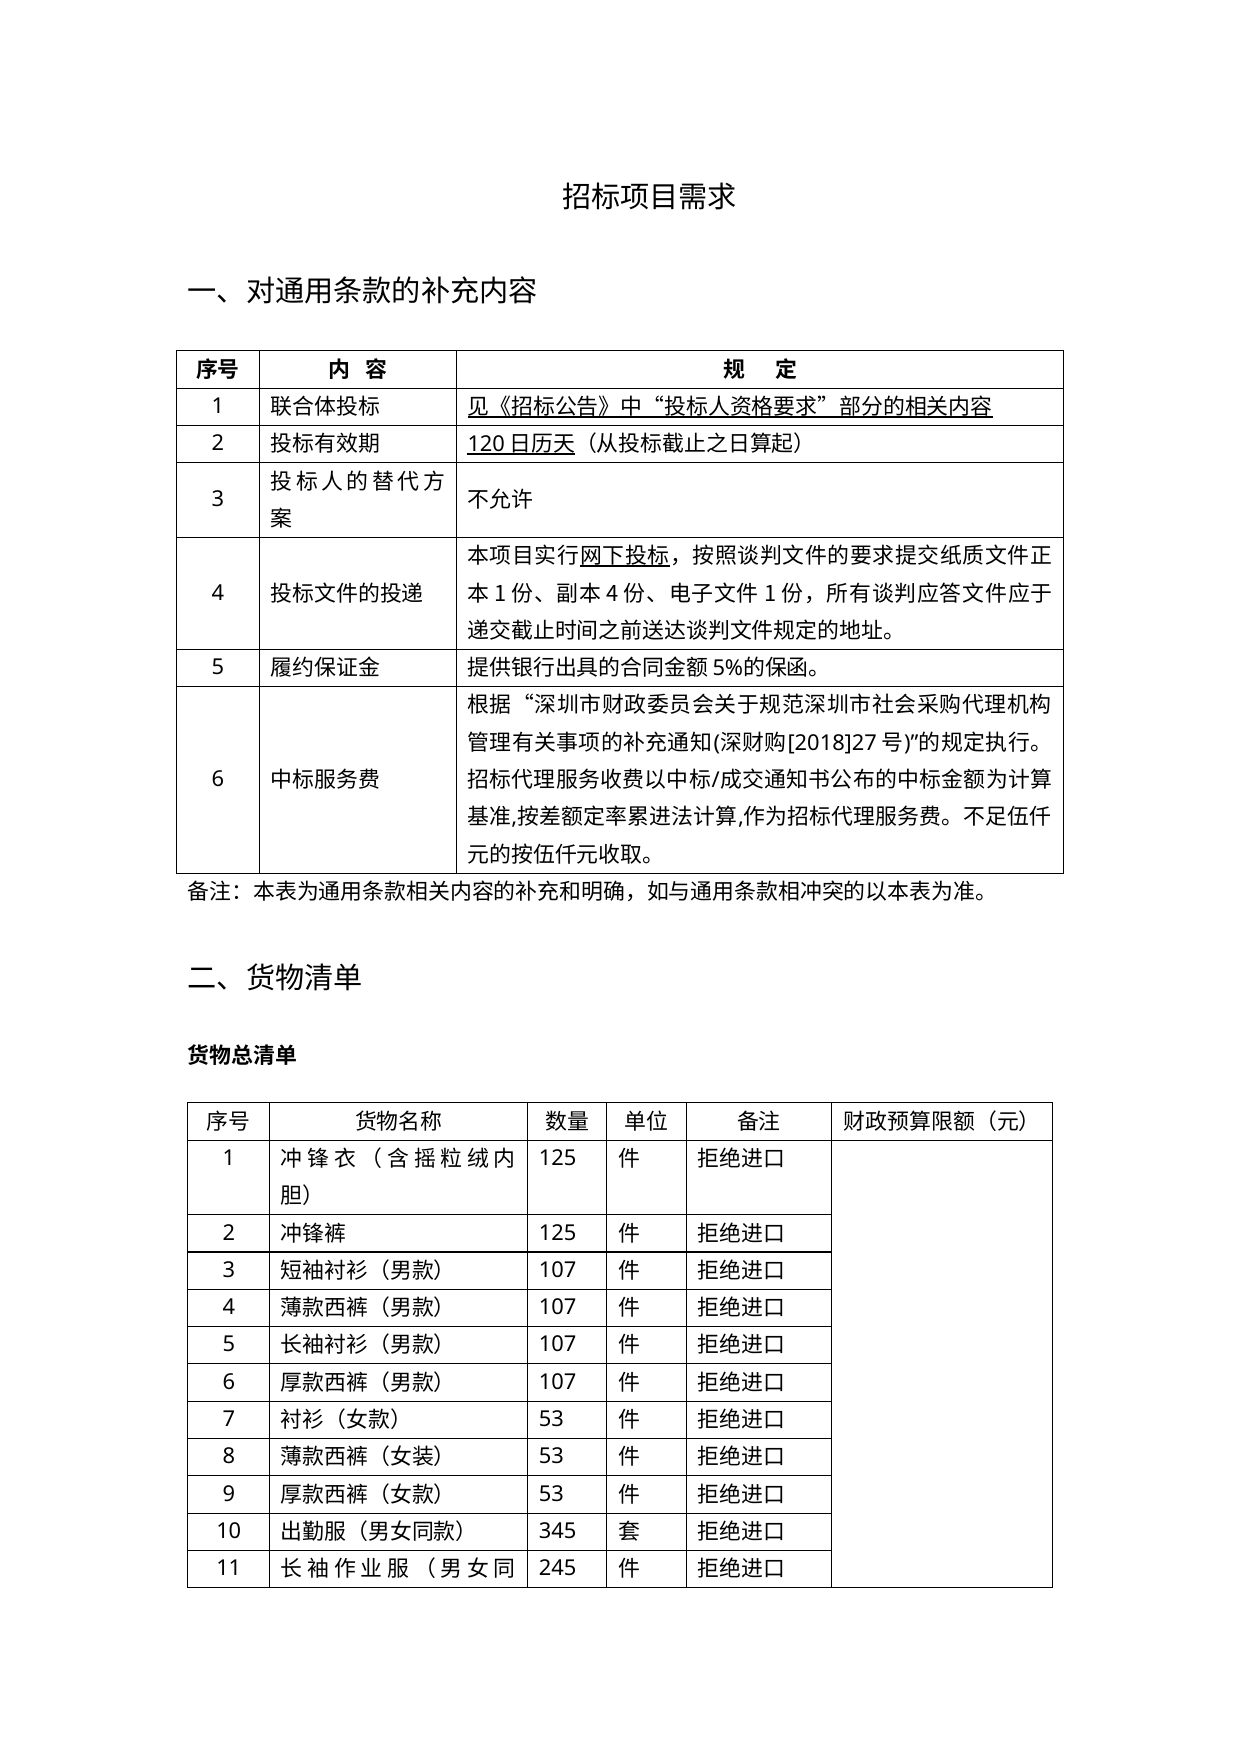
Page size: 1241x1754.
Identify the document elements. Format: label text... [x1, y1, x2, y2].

table_cell 6 [177, 687, 259, 872]
table_cell 107 [528, 1290, 606, 1326]
table_cell 薄款西裤（女装） [270, 1439, 527, 1475]
table_header 货物名称 [270, 1103, 527, 1139]
table_cell 107 [528, 1253, 606, 1289]
table_cell 投标有效期 [260, 426, 456, 462]
table_cell 厚款西裤（男款） [270, 1364, 527, 1401]
table_header 数量 [528, 1103, 606, 1139]
table_cell 4 [188, 1290, 269, 1326]
table_cell 53 [528, 1439, 606, 1475]
text 备注：本表为通用条款相关内容的补充和明确，如与通用条款相冲突的以本表为准。 [187, 874, 1053, 906]
table_cell 1 [177, 389, 259, 425]
table_cell 投标文件的投递 [260, 538, 456, 649]
table_header 单位 [607, 1103, 686, 1139]
table_cell 2 [177, 426, 259, 462]
table_cell 厚款西裤（女款） [270, 1476, 527, 1512]
table_cell 1 [188, 1141, 269, 1214]
table_cell 根据“深圳市财政委员会关于规范深圳市社会采购代理机构管理有关事项的补充通知(深财购[2018]27号)”的规定执行。招标代理服务收费以中标/成交通知书公布的中标金额为计算基准,按差额定率累进法计算,作为招标代理服务费。不足伍仟元的按伍仟元收取。 [457, 687, 1063, 872]
table_cell 中标服务费 [260, 687, 456, 872]
table_cell 3 [177, 463, 259, 537]
table_cell 11 [188, 1551, 269, 1587]
table_cell 7 [188, 1402, 269, 1438]
table_cell 投标人的替代方案 [260, 463, 456, 537]
table_cell 件 [607, 1141, 686, 1214]
table_cell 长袖衬衫（男款） [270, 1327, 527, 1363]
table_header 序号 [177, 351, 259, 388]
table_cell 拒绝进口 [687, 1215, 831, 1251]
table_cell 107 [528, 1327, 606, 1363]
table_cell [832, 1141, 1052, 1587]
table_cell 拒绝进口 [687, 1551, 831, 1587]
table_cell 53 [528, 1402, 606, 1438]
table_cell 2 [188, 1215, 269, 1251]
table_cell 冲锋裤 [270, 1215, 527, 1251]
table_cell 件 [607, 1402, 686, 1438]
table_cell 件 [607, 1290, 686, 1326]
table_cell 件 [607, 1551, 686, 1587]
table_cell 件 [607, 1364, 686, 1401]
table_cell 107 [528, 1364, 606, 1401]
table_cell 9 [188, 1476, 269, 1512]
table_cell 件 [607, 1253, 686, 1289]
table_cell 3 [188, 1253, 269, 1289]
table_cell 本项目实行网下投标，按照谈判文件的要求提交纸质文件正本1份、副本4份、电子文件1份，所有谈判应答文件应于递交截止时间之前送达谈判文件规定的地址。 [457, 538, 1063, 649]
table_cell 拒绝进口 [687, 1439, 831, 1475]
table_cell 不允许 [457, 463, 1063, 537]
table_cell 件 [607, 1439, 686, 1475]
table_cell 拒绝进口 [687, 1141, 831, 1214]
table_cell 拒绝进口 [687, 1327, 831, 1363]
table_cell 冲锋衣（含摇粒绒内胆） [270, 1141, 527, 1214]
table_cell 125 [528, 1215, 606, 1251]
table_cell 6 [188, 1364, 269, 1401]
table_cell 联合体投标 [260, 389, 456, 425]
table_header 序号 [188, 1103, 269, 1139]
text 货物总清单 [187, 1037, 1053, 1070]
table_cell 5 [188, 1327, 269, 1363]
text 一、对通用条款的补充内容 [187, 256, 1053, 321]
table_cell 拒绝进口 [687, 1514, 831, 1550]
table_cell 8 [188, 1439, 269, 1475]
table_cell 套 [607, 1514, 686, 1550]
table_cell 拒绝进口 [687, 1290, 831, 1326]
table_cell 10 [188, 1514, 269, 1550]
table_cell 拒绝进口 [687, 1253, 831, 1289]
table_cell 245 [528, 1551, 606, 1587]
table_header 财政预算限额（元） [832, 1103, 1052, 1139]
table_cell 4 [177, 538, 259, 649]
table_cell 拒绝进口 [687, 1476, 831, 1512]
table_cell 拒绝进口 [687, 1402, 831, 1438]
table_cell 345 [528, 1514, 606, 1550]
text 招标项目需求 [187, 162, 1053, 227]
text 二、货物清单 [187, 943, 1053, 1008]
table_cell 长袖作业服（男女同款） [270, 1551, 527, 1587]
table_cell 件 [607, 1327, 686, 1363]
table_cell 提供银行出具的合同金额5%的保函。 [457, 650, 1063, 686]
table_cell 见《招标公告》中“投标人资格要求”部分的相关内容 [457, 389, 1063, 425]
table_header 内 容 [260, 351, 456, 388]
table_cell 件 [607, 1215, 686, 1251]
table_cell 件 [607, 1476, 686, 1512]
table_cell 5 [177, 650, 259, 686]
table_cell 薄款西裤（男款） [270, 1290, 527, 1326]
table_cell 拒绝进口 [687, 1364, 831, 1401]
table_header 备注 [687, 1103, 831, 1139]
table_cell 120日历天（从投标截止之日算起） [457, 426, 1063, 462]
table_cell 衬衫（女款） [270, 1402, 527, 1438]
table_cell 短袖衬衫（男款） [270, 1253, 527, 1289]
table_header 规 定 [457, 351, 1063, 388]
table_cell 出勤服（男女同款） [270, 1514, 527, 1550]
table_cell 125 [528, 1141, 606, 1214]
table_cell 53 [528, 1476, 606, 1512]
table_cell 履约保证金 [260, 650, 456, 686]
